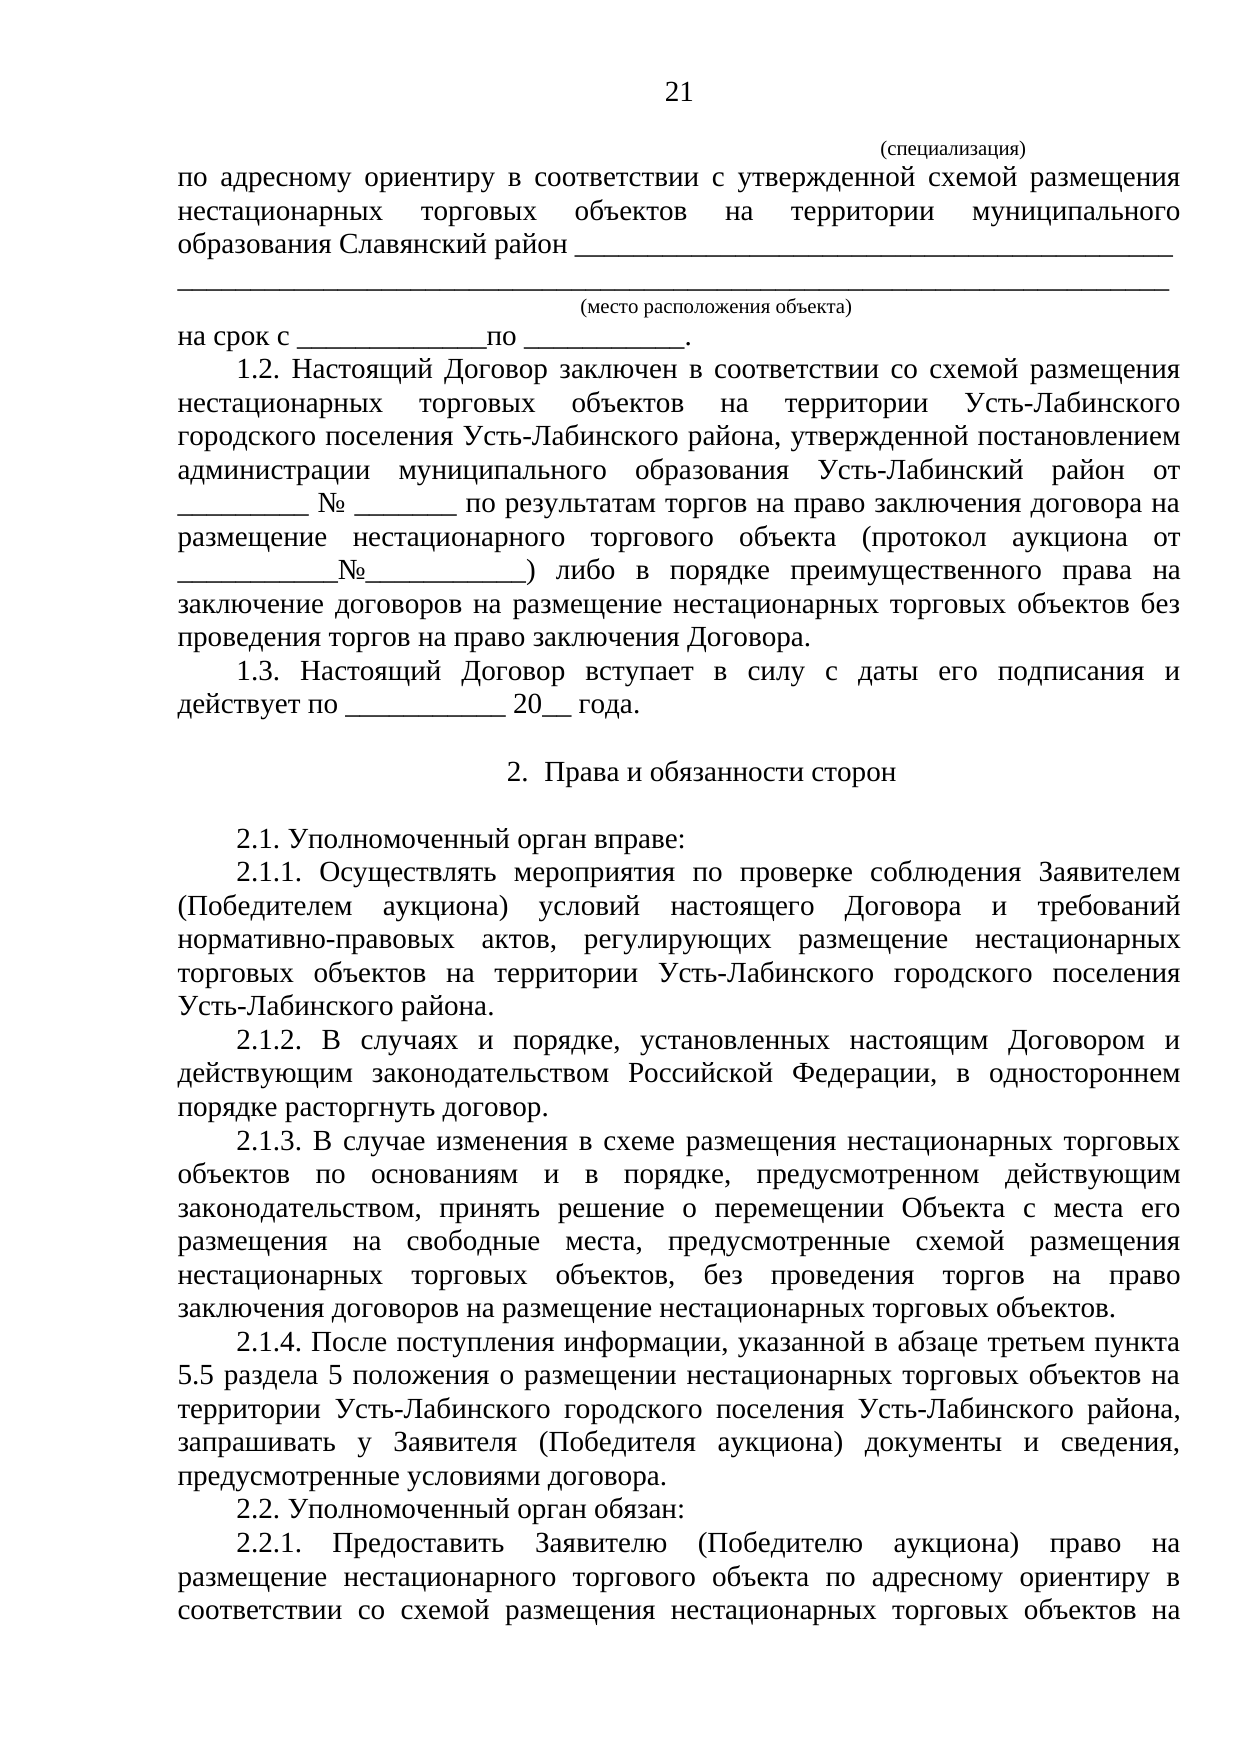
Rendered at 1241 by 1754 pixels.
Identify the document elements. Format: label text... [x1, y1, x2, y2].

text 1.3. Настоящий Договор вступает в силу с даты его подписания и действует по ___________ 20__ года. [177, 653, 1181, 720]
list Права и обязанности сторон [222, 754, 1181, 787]
text 2.1.4. После поступления информации, указанной в абзаце третьем пункта 5.5 раздела 5 положения о размещении нестационарных торговых объектов на территории Усть-Лабинского городского поселения Усть-Лабинского района, запрашивать у Заявителя (Победителя аукциона) документы и сведения, предусмотренные условиями договора. [177, 1324, 1181, 1492]
text 2.1.2. В случаях и порядке, установленных настоящим Договором и действующим законодательством Российской Федерации, в одностороннем порядке расторгнуть договор. [177, 1022, 1181, 1123]
text 1.2. Настоящий Договор заключен в соответствии со схемой размещения нестационарных торговых объектов на территории Усть-Лабинского городского поселения Усть-Лабинского района, утвержденной постановлением администрации муниципального образования Усть-Лабинский район от _________ № _______ по результатам торгов на право заключения договора на размещение нестационарного торгового объекта (протокол аукциона от ___________№___________) либо в порядке преимущественного права на заключение договоров на размещение нестационарных торговых объектов без проведения торгов на право заключения Договора. [177, 351, 1181, 653]
text ____________________________________________________________________ [177, 260, 1181, 294]
text 2.1. Уполномоченный орган вправе: [177, 821, 1181, 854]
text 2.2. Уполномоченный орган обязан: [177, 1492, 1181, 1525]
text по адресному ориентиру в соответствии с утвержденной схемой размещения нестационарных торговых объектов на территории муниципального образования Славянский район _________________________________________ [177, 159, 1181, 260]
text на срок с _____________по ___________. [177, 318, 1181, 351]
text 2.1.3. В случае изменения в схеме размещения нестационарных торговых объектов по основаниям и в порядке, предусмотренном действующим законодательством, принять решение о перемещении Объекта с места его размещения на свободные места, предусмотренные схемой размещения нестационарных торговых объектов, без проведения торгов на право заключения договоров на размещение нестационарных торговых объектов. [177, 1123, 1181, 1324]
text 2.1.1. Осуществлять мероприятия по проверке соблюдения Заявителем (Победителем аукциона) условий настоящего Договора и требований нормативно-правовых актов, регулирующих размещение нестационарных торговых объектов на территории Усть-Лабинского городского поселения Усть-Лабинского района. [177, 854, 1181, 1022]
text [177, 1525, 1181, 1626]
text (специализация) [177, 135, 1181, 159]
text (место расположения объекта) [177, 294, 1181, 318]
